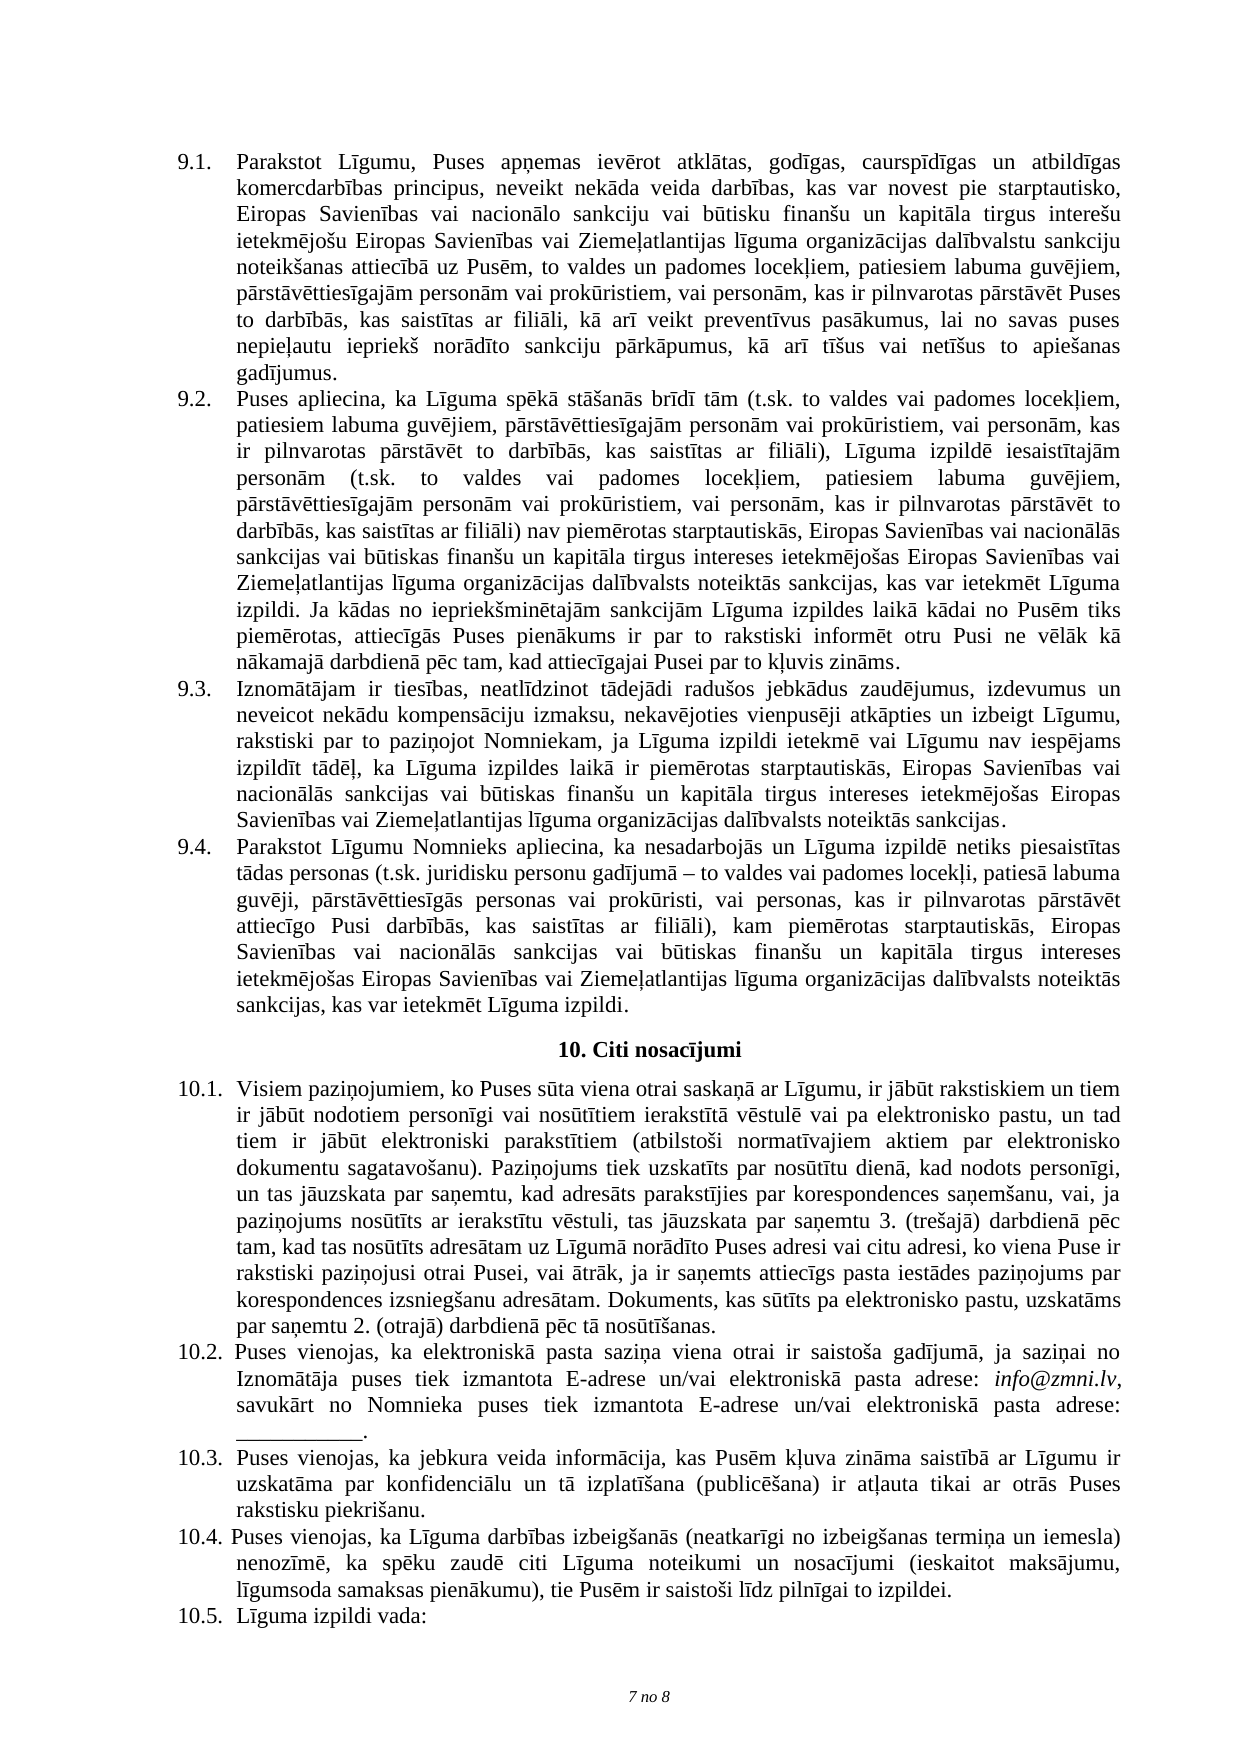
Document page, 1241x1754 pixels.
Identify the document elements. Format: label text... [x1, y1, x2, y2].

list 10.2. Puses vienojas, ka elektroniskā pasta saziņa viena otrai ir saistoša gadījumā, ja saziņai no Iznomātāja puses tiek izmantota E-adrese un/vai elektroniskā pasta adrese: info@zmni.lv, savukārt no Nomnieka puses tiek izmantota E-adrese un/vai elektroniskā pasta adrese: ___________. [177, 1338, 1122, 1444]
text 9.2. Puses apliecina, ka Līguma spēkā stāšanās brīdī tām (t.sk. to valdes vai padomes locekļiem, patiesiem labuma guvējiem, pārstāvēttiesīgajām personām vai prokūristiem, vai personām, kas ir pilnvarotas pārstāvēt to darbībās, kas saistītas ar filiāli), Līguma izpildē iesaistītajām personām (t.sk. to valdes vai padomes locekļiem, patiesiem labuma guvējiem, pārstāvēttiesīgajām personām vai prokūristiem, vai personām, kas ir pilnvarotas pārstāvēt to darbībās, kas saistītas ar filiāli) nav piemērotas starptautiskās, Eiropas Savienības vai nacionālās sankcijas vai būtiskas finanšu un kapitāla tirgus intereses ietekmējošas Eiropas Savienības vai Ziemeļatlantijas līguma organizācijas dalībvalsts noteiktās sankcijas, kas var ietekmēt Līguma izpildi. Ja kādas no iepriekšminētajām sankcijām Līguma izpildes laikā kādai no Pusēm tiks piemērotas, attiecīgās Puses pienākums ir par to rakstiski informēt otru Pusi ne vēlāk kā nākamajā darbdienā pēc tam, kad attiecīgajai Pusei par to kļuvis zināms. [177, 385, 1122, 675]
text 10.3. Puses vienojas, ka jebkura veida informācija, kas Pusēm kļuva zināma saistībā ar Līgumu ir uzskatāma par konfidenciālu un tā izplatīšana (publicēšana) ir atļauta tikai ar otrās Puses rakstisku piekrišanu. [177, 1444, 1122, 1523]
list 10.5. Līguma izpildi vada: [177, 1602, 1122, 1628]
text 10. Citi nosacījumi [177, 1037, 1122, 1063]
text 10.4. Puses vienojas, ka Līguma darbības izbeigšanās (neatkarīgi no izbeigšanas termiņa un iemesla) nenozīmē, ka spēku zaudē citi Līguma noteikumi un nosacījumi (ieskaitot maksājumu, līgumsoda samaksas pienākumu), tie Pusēm ir saistoši līdz pilnīgai to izpildei. [177, 1523, 1122, 1602]
text 9.1. Parakstot Līgumu, Puses apņemas ievērot atklātas, godīgas, caurspīdīgas un atbildīgas komercdarbības principus, neveikt nekāda veida darbības, kas var novest pie starptautisko, Eiropas Savienības vai nacionālo sankciju vai būtisku finanšu un kapitāla tirgus interešu ietekmējošu Eiropas Savienības vai Ziemeļatlantijas līguma organizācijas dalībvalstu sankciju noteikšanas attiecībā uz Pusēm, to valdes un padomes locekļiem, patiesiem labuma guvējiem, pārstāvēttiesīgajām personām vai prokūristiem, vai personām, kas ir pilnvarotas pārstāvēt Puses to darbībās, kas saistītas ar filiāli, kā arī veikt preventīvus pasākumus, lai no savas puses nepieļautu iepriekš norādīto sankciju pārkāpumus, kā arī tīšus vai netīšus to apiešanas gadījumus. [177, 148, 1122, 385]
list 10.1. Visiem paziņojumiem, ko Puses sūta viena otrai saskaņā ar Līgumu, ir jābūt rakstiskiem un tiem ir jābūt nodotiem personīgi vai nosūtītiem ierakstītā vēstulē vai pa elektronisko pastu, un tad tiem ir jābūt elektroniski parakstītiem (atbilstoši normatīvajiem aktiem par elektronisko dokumentu sagatavošanu). Paziņojums tiek uzskatīts par nosūtītu dienā, kad nodots personīgi, un tas jāuzskata par saņemtu, kad adresāts parakstījies par korespondences saņemšanu, vai, ja paziņojums nosūtīts ar ierakstītu vēstuli, tas jāuzskata par saņemtu 3. (trešajā) darbdienā pēc tam, kad tas nosūtīts adresātam uz Līgumā norādīto Puses adresi vai citu adresi, ko viena Puse ir rakstiski paziņojusi otrai Pusei, vai ātrāk, ja ir saņemts attiecīgs pasta iestādes paziņojums par korespondences izsniegšanu adresātam. Dokuments, kas sūtīts pa elektronisko pastu, uzskatāms par saņemtu 2. (otrajā) darbdienā pēc tā nosūtīšanas. [177, 1075, 1122, 1338]
text 9.3. Iznomātājam ir tiesības, neatlīdzinot tādejādi radušos jebkādus zaudējumus, izdevumus un neveicot nekādu kompensāciju izmaksu, nekavējoties vienpusēji atkāpties un izbeigt Līgumu, rakstiski par to paziņojot Nomniekam, ja Līguma izpildi ietekmē vai Līgumu nav iespējams izpildīt tādēļ, ka Līguma izpildes laikā ir piemērotas starptautiskās, Eiropas Savienības vai nacionālās sankcijas vai būtiskas finanšu un kapitāla tirgus intereses ietekmējošas Eiropas Savienības vai Ziemeļatlantijas līguma organizācijas dalībvalsts noteiktās sankcijas. [177, 675, 1122, 833]
text 9.4. Parakstot Līgumu Nomnieks apliecina, ka nesadarbojās un Līguma izpildē netiks piesaistītas tādas personas (t.sk. juridisku personu gadījumā – to valdes vai padomes locekļi, patiesā labuma guvēji, pārstāvēttiesīgās personas vai prokūristi, vai personas, kas ir pilnvarotas pārstāvēt attiecīgo Pusi darbībās, kas saistītas ar filiāli), kam piemērotas starptautiskās, Eiropas Savienības vai nacionālās sankcijas vai būtiskas finanšu un kapitāla tirgus intereses ietekmējošas Eiropas Savienības vai Ziemeļatlantijas līguma organizācijas dalībvalsts noteiktās sankcijas, kas var ietekmēt Līguma izpildi. [177, 833, 1122, 1017]
